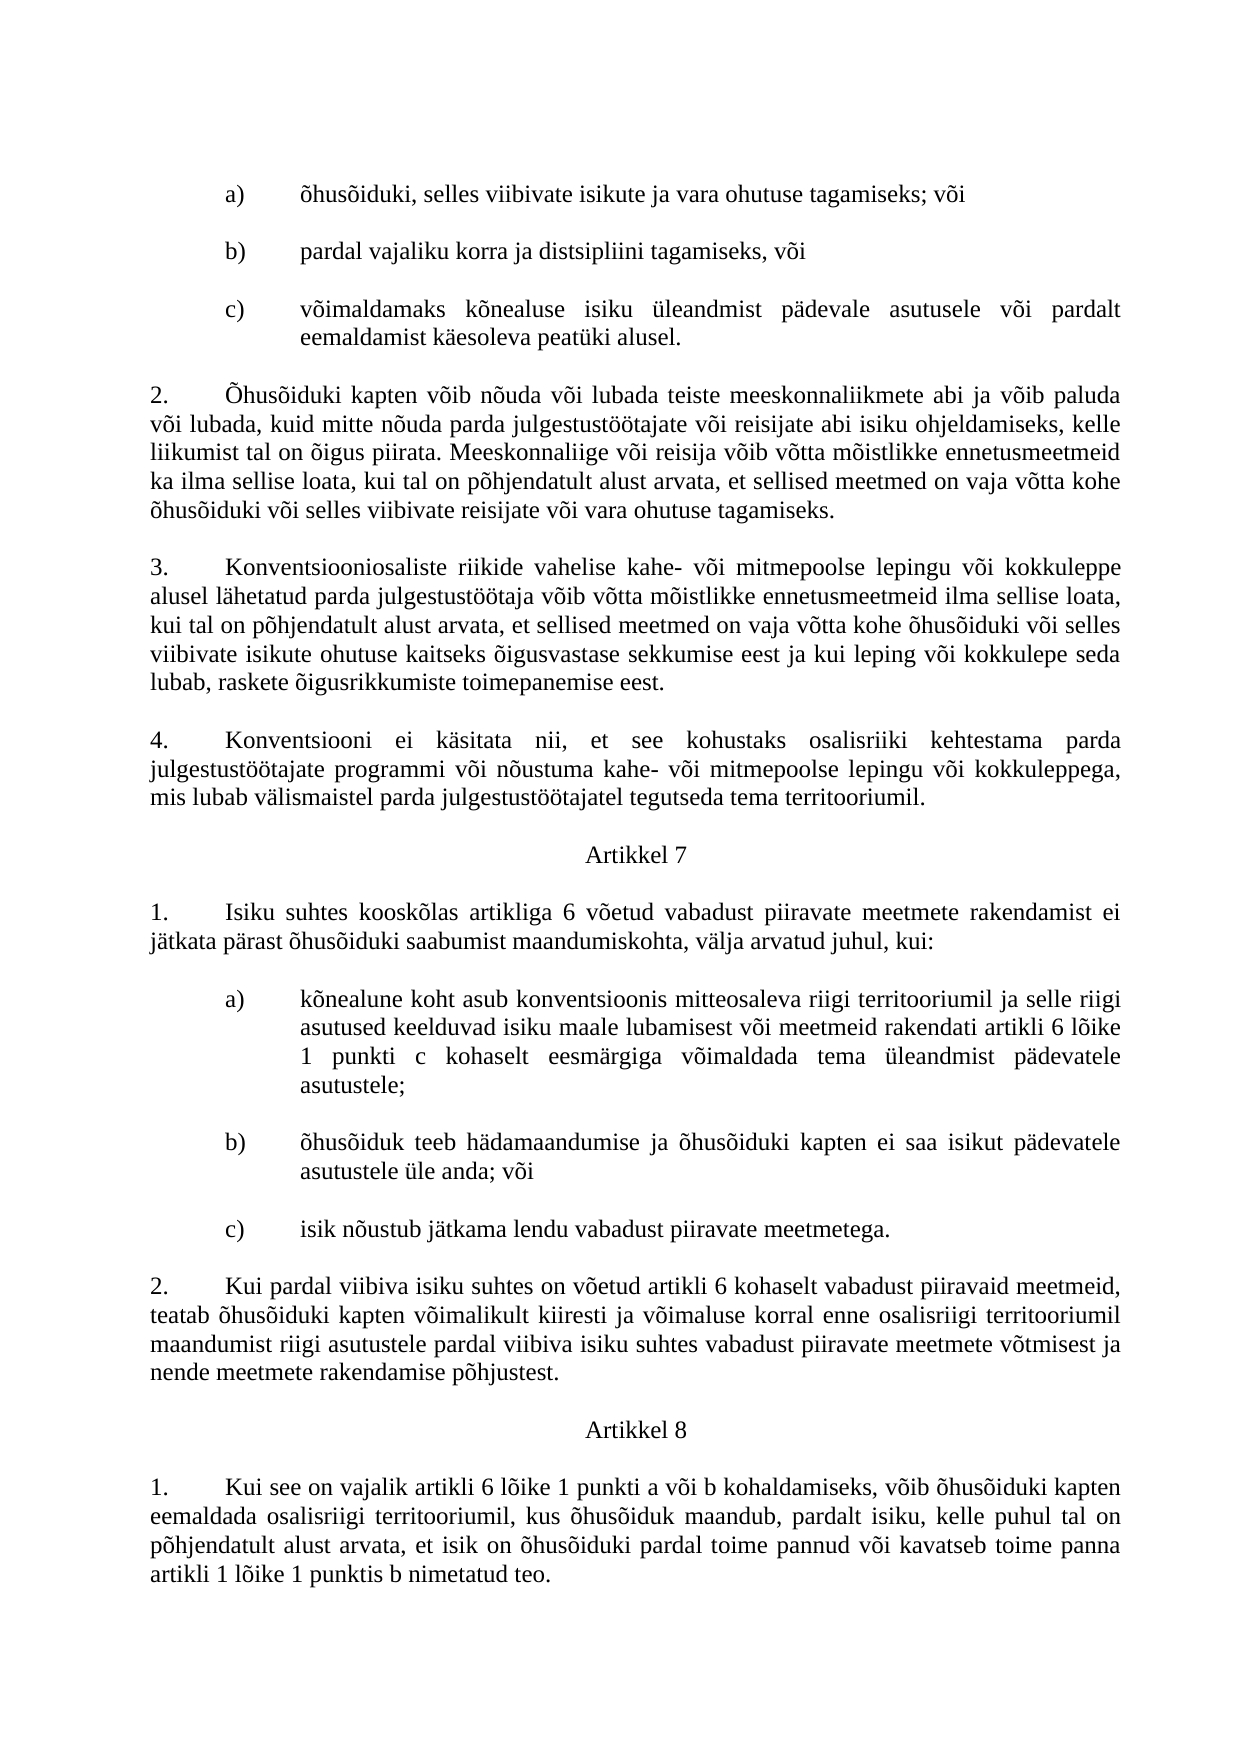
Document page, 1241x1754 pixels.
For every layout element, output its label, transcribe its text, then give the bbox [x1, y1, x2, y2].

text 1. Kui see on vajalik artikli 6 lõike 1 punkti a või b kohaldamiseks, võib õhusõiduki kapten eemaldada osalisriigi territooriumil, kus õhusõiduk maandub, pardalt isiku, kelle puhul tal on põhjendatult alust arvata, et isik on õhusõiduki pardal toime pannud või kavatseb toime panna artikli 1 lõike 1 punktis b nimetatud teo. [150, 1472, 1122, 1587]
text a) kõnealune koht asub konventsioonis mitteosaleva riigi territooriumil ja selle riigi asutused keelduvad isiku maale lubamisest või meetmeid rakendati artikli 6 lõike 1 punkti c kohaselt eesmärgiga võimaldada tema üleandmist pädevatele asutustele; [225, 984, 1122, 1099]
text b) pardal vajaliku korra ja distsipliini tagamiseks, või [225, 236, 1122, 265]
text 1. Isiku suhtes kooskõlas artikliga 6 võetud vabadust piiravate meetmete rakendamist ei jätkata pärast õhusõiduki saabumist maandumiskohta, välja arvatud juhul, kui: [150, 897, 1122, 955]
text a) õhusõiduki, selles viibivate isikute ja vara ohutuse tagamiseks; või [225, 179, 1122, 207]
text 4. Konventsiooni ei käsitata nii, et see kohustaks osalisriiki kehtestama parda julgestustöötajate programmi või nõustuma kahe- või mitmepoolse lepingu või kokkuleppega, mis lubab välismaistel parda julgestustöötajatel tegutseda tema territooriumil. [150, 725, 1122, 811]
text 2. Õhusõiduki kapten võib nõuda või lubada teiste meeskonnaliikmete abi ja võib paluda või lubada, kuid mitte nõuda parda julgestustöötajate või reisijate abi isiku ohjeldamiseks, kelle liikumist tal on õigus piirata. Meeskonnaliige või reisija võib võtta mõistlikke ennetusmeetmeid ka ilma sellise loata, kui tal on põhjendatult alust arvata, et sellised meetmed on vaja võtta kohe õhusõiduki või selles viibivate reisijate või vara ohutuse tagamiseks. [150, 380, 1122, 524]
text Artikkel 7 [150, 840, 1122, 869]
text b) õhusõiduk teeb hädamaandumise ja õhusõiduki kapten ei saa isikut pädevatele asutustele üle anda; või [225, 1127, 1122, 1185]
text 3. Konventsiooniosaliste riikide vahelise kahe- või mitmepoolse lepingu või kokkuleppe alusel lähetatud parda julgestustöötaja võib võtta mõistlikke ennetusmeetmeid ilma sellise loata, kui tal on põhjendatult alust arvata, et sellised meetmed on vaja võtta kohe õhusõiduki või selles viibivate isikute ohutuse kaitseks õigusvastase sekkumise eest ja kui leping või kokkulepe seda lubab, raskete õigusrikkumiste toimepanemise eest. [150, 552, 1122, 696]
text c) isik nõustub jätkama lendu vabadust piiravate meetmetega. [225, 1214, 1122, 1242]
text Artikkel 8 [150, 1415, 1122, 1444]
text 2. Kui pardal viibiva isiku suhtes on võetud artikli 6 kohaselt vabadust piiravaid meetmeid, teatab õhusõiduki kapten võimalikult kiiresti ja võimaluse korral enne osalisriigi territooriumil maandumist riigi asutustele pardal viibiva isiku suhtes vabadust piiravate meetmete võtmisest ja nende meetmete rakendamise põhjustest. [150, 1271, 1122, 1386]
text c) võimaldamaks kõnealuse isiku üleandmist pädevale asutusele või pardalt eemaldamist käesoleva peatüki alusel. [225, 294, 1122, 351]
